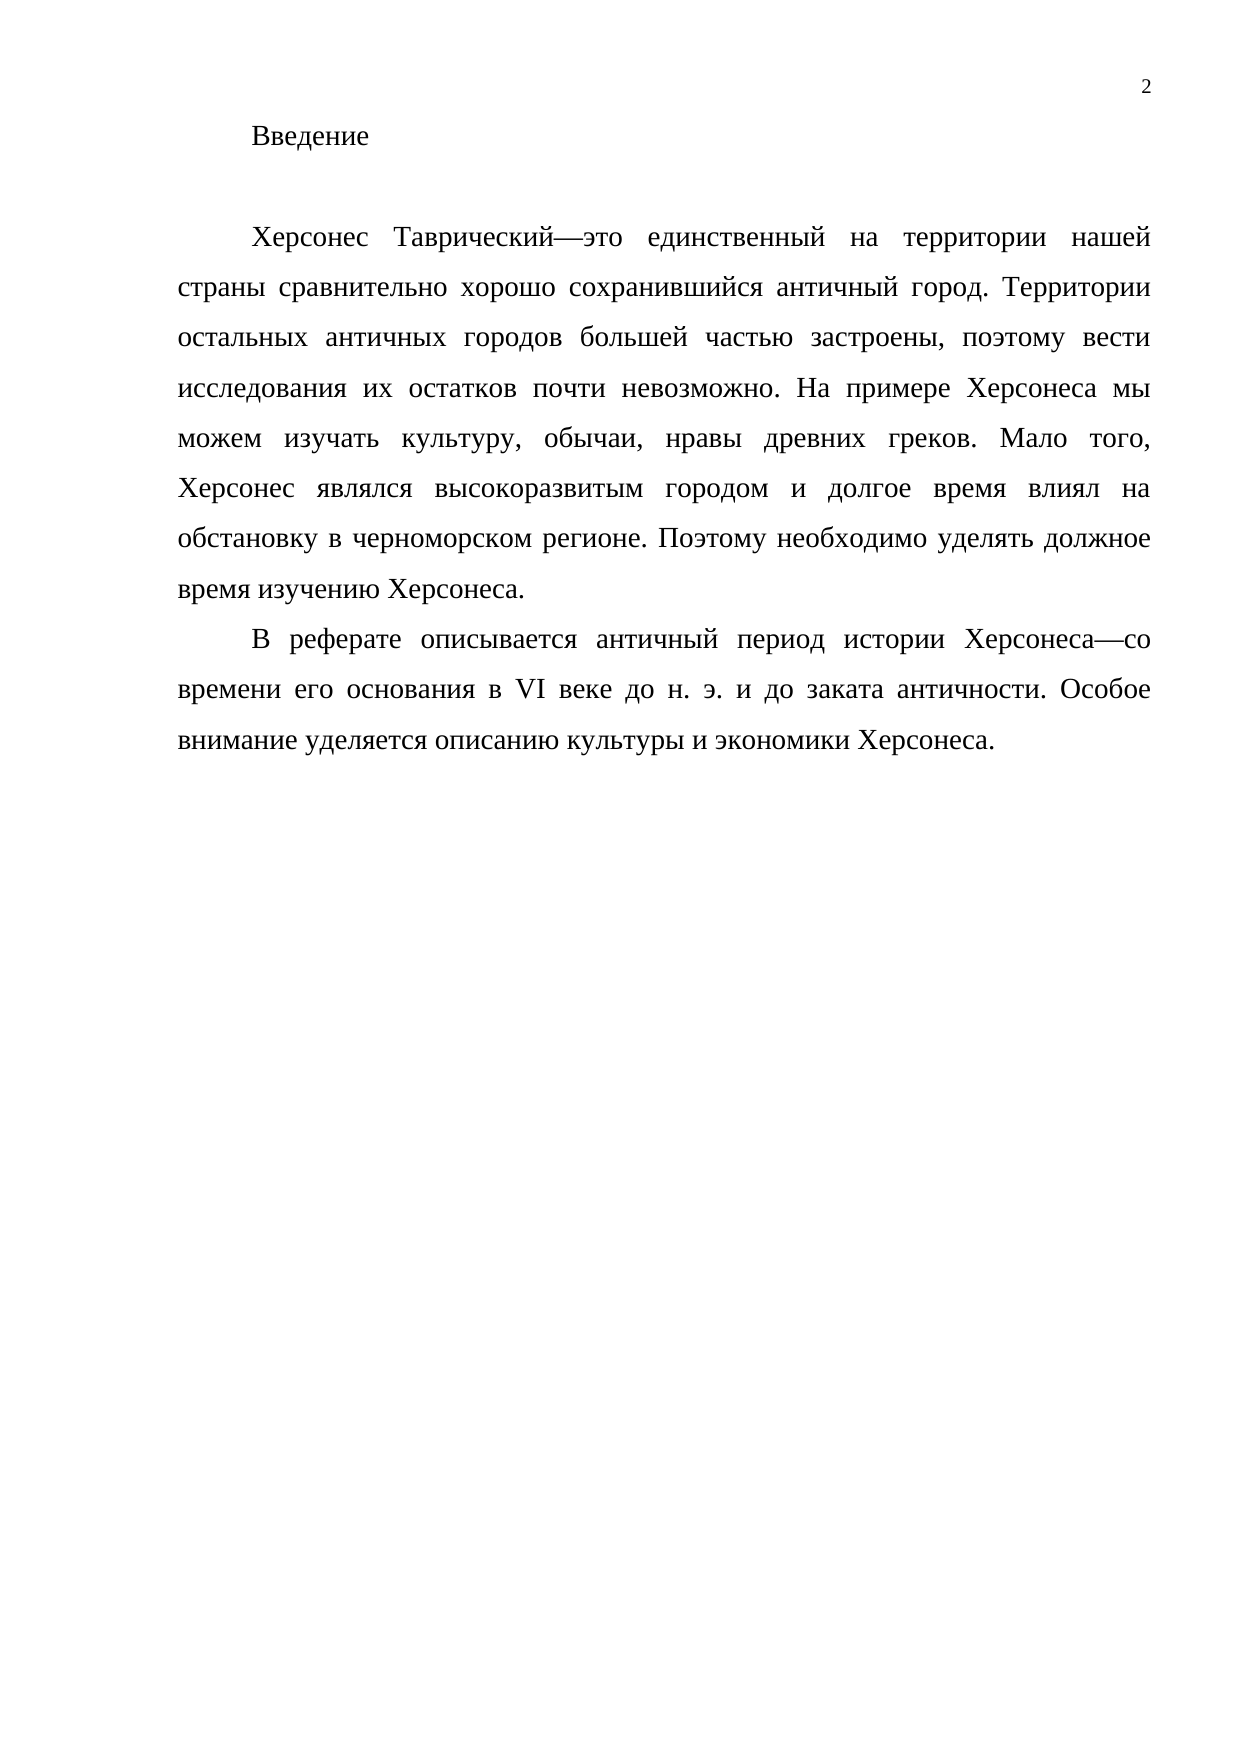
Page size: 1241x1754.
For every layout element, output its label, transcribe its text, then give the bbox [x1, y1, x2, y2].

text Введение [177, 118, 1152, 152]
text Херсонес Таврический—это единственный на территории нашей страны сравнительно хорошо сохранившийся античный город. Территории остальных античных городов большей частью застроены, поэтому вести исследования их остатков почти невозможно. На примере Херсонеса мы можем изучать культуру, обычаи, нравы древних греков. Мало того, Херсонес являлся высокоразвитым городом и долгое время влиял на обстановку в черноморском регионе. Поэтому необходимо уделять должное время изучению Херсонеса. [177, 219, 1152, 604]
text В реферате описывается античный период истории Херсонеса—со времени его основания в VI веке до н. э. и до заката античности. Особое внимание уделяется описанию культуры и экономики Херсонеса. [177, 621, 1152, 755]
